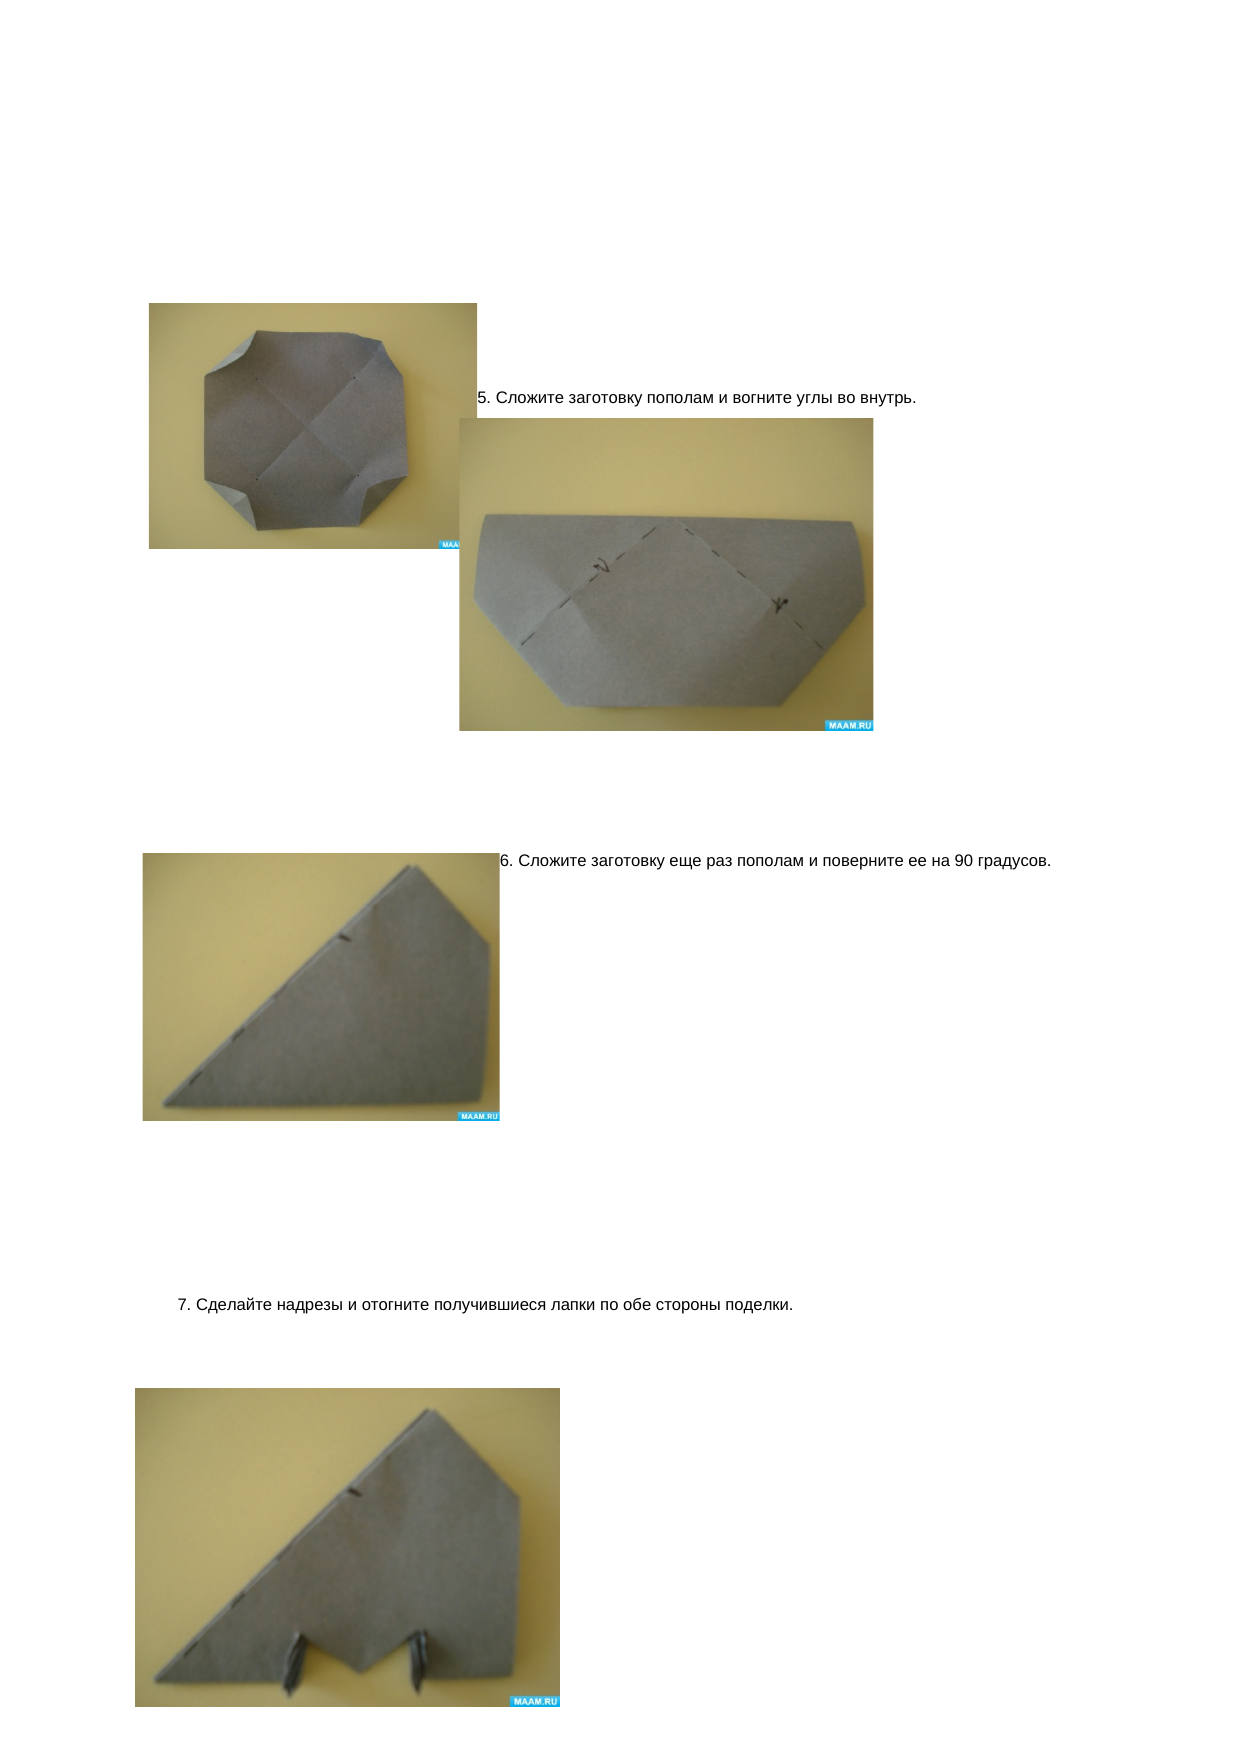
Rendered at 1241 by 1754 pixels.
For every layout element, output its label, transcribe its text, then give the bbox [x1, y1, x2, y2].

text 5. Сложите заготовку пополам и вогните углы во внутрь. [478, 388, 1152, 407]
picture [142, 853, 500, 1121]
picture [148, 303, 874, 731]
text 7. Сделайте надрезы и отогните получившиеся лапки по обе стороны поделки. [177, 1295, 1152, 1314]
text 6. Сложите заготовку еще раз пополам и поверните ее на 90 градусов. [177, 851, 1152, 870]
picture [135, 1388, 560, 1707]
